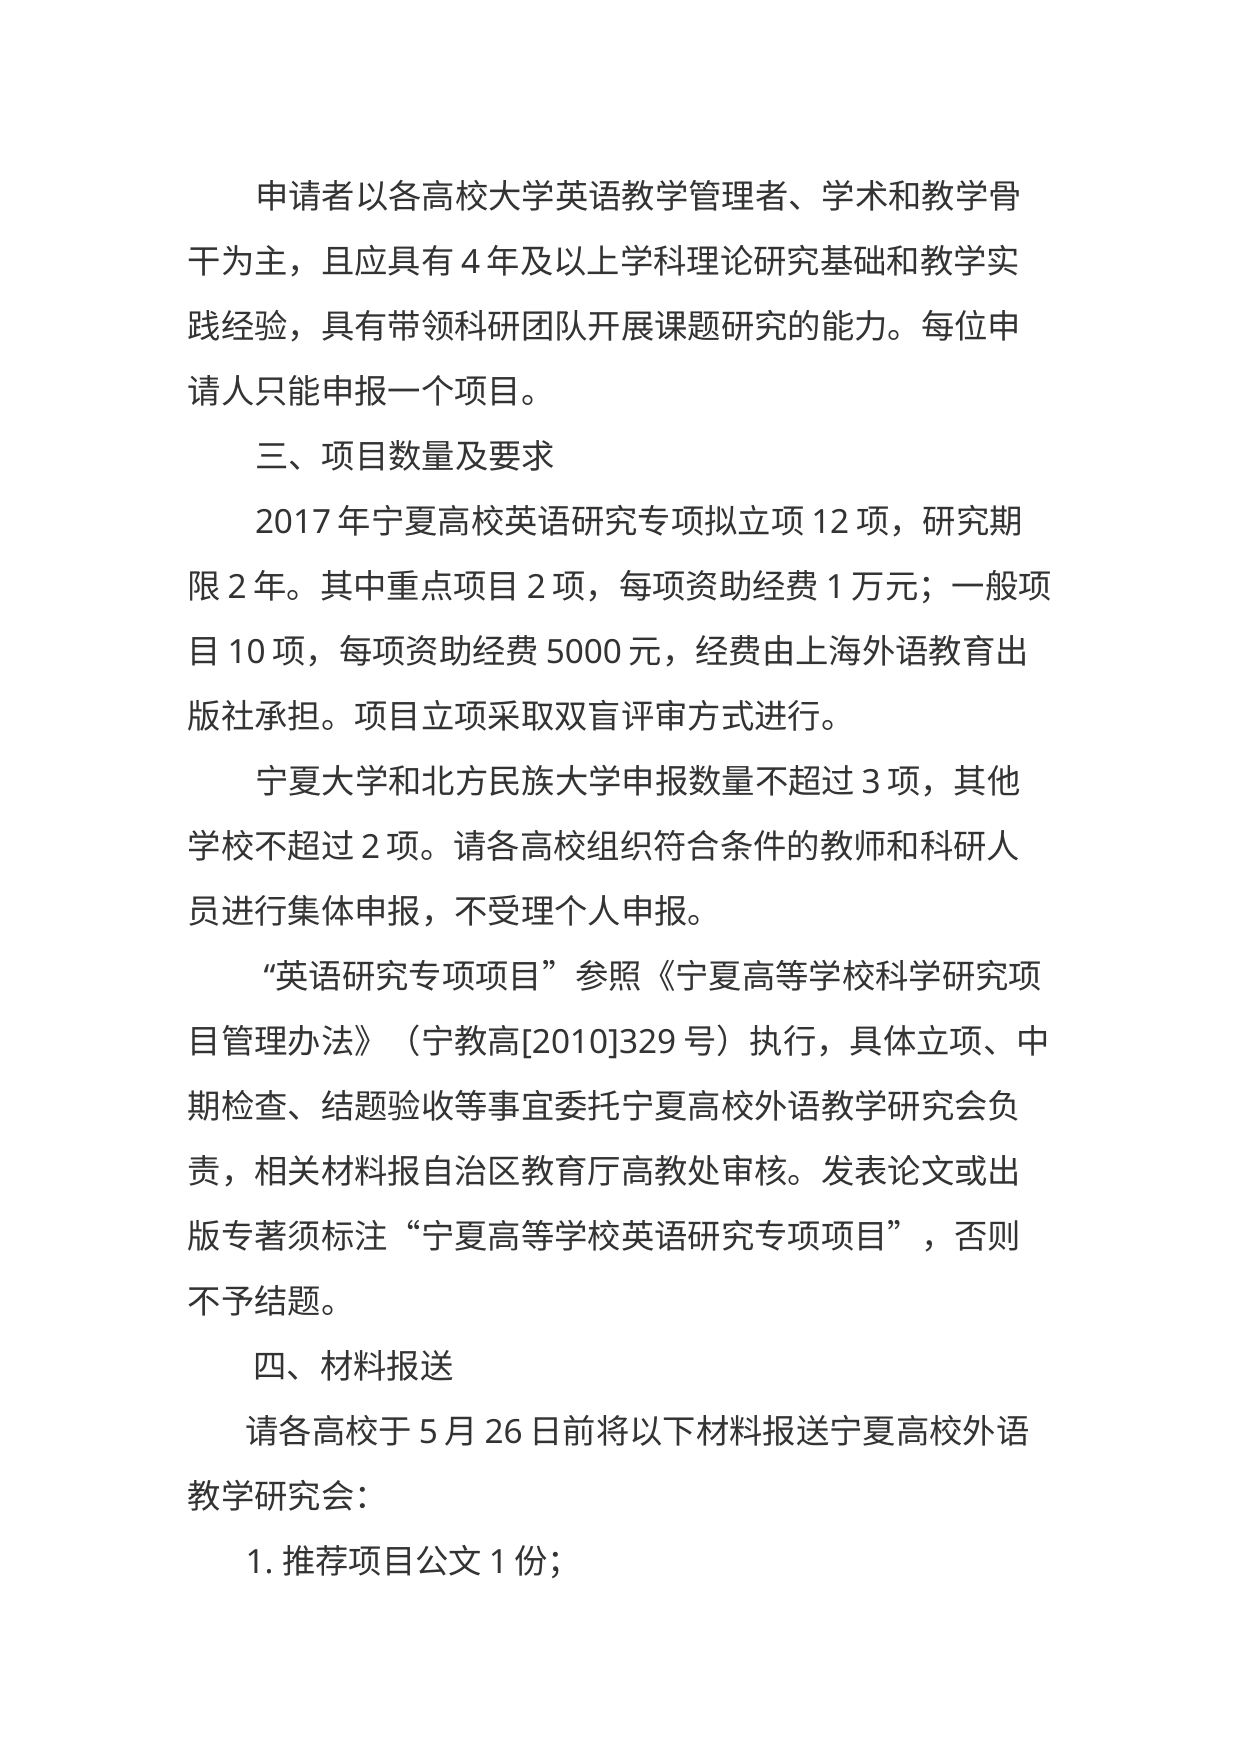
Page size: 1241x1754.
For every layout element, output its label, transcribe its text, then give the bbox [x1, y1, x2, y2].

text 2017年宁夏高校英语研究专项拟立项12项，研究期限2年。其中重点项目2项，每项资助经费1万元；一般项目10项，每项资助经费5000元，经费由上海外语教育出版社承担。项目立项采取双盲评审方式进行。 [187, 487, 1053, 747]
text 三、项目数量及要求 [187, 422, 1053, 487]
text 四、材料报送 [187, 1332, 1053, 1397]
text 申请者以各高校大学英语教学管理者、学术和教学骨干为主，且应具有4年及以上学科理论研究基础和教学实践经验，具有带领科研团队开展课题研究的能力。每位申请人只能申报一个项目。 [187, 162, 1053, 422]
text 1. 推荐项目公文1份； [187, 1527, 1053, 1592]
text “英语研究专项项目”参照《宁夏高等学校科学研究项目管理办法》（宁教高[2010]329号）执行，具体立项、中期检查、结题验收等事宜委托宁夏高校外语教学研究会负责，相关材料报自治区教育厅高教处审核。发表论文或出版专著须标注“宁夏高等学校英语研究专项项目”，否则不予结题。 [187, 942, 1053, 1332]
text 宁夏大学和北方民族大学申报数量不超过3项，其他学校不超过2项。请各高校组织符合条件的教师和科研人员进行集体申报，不受理个人申报。 [187, 747, 1053, 942]
text 请各高校于5月26日前将以下材料报送宁夏高校外语教学研究会： [187, 1397, 1053, 1527]
